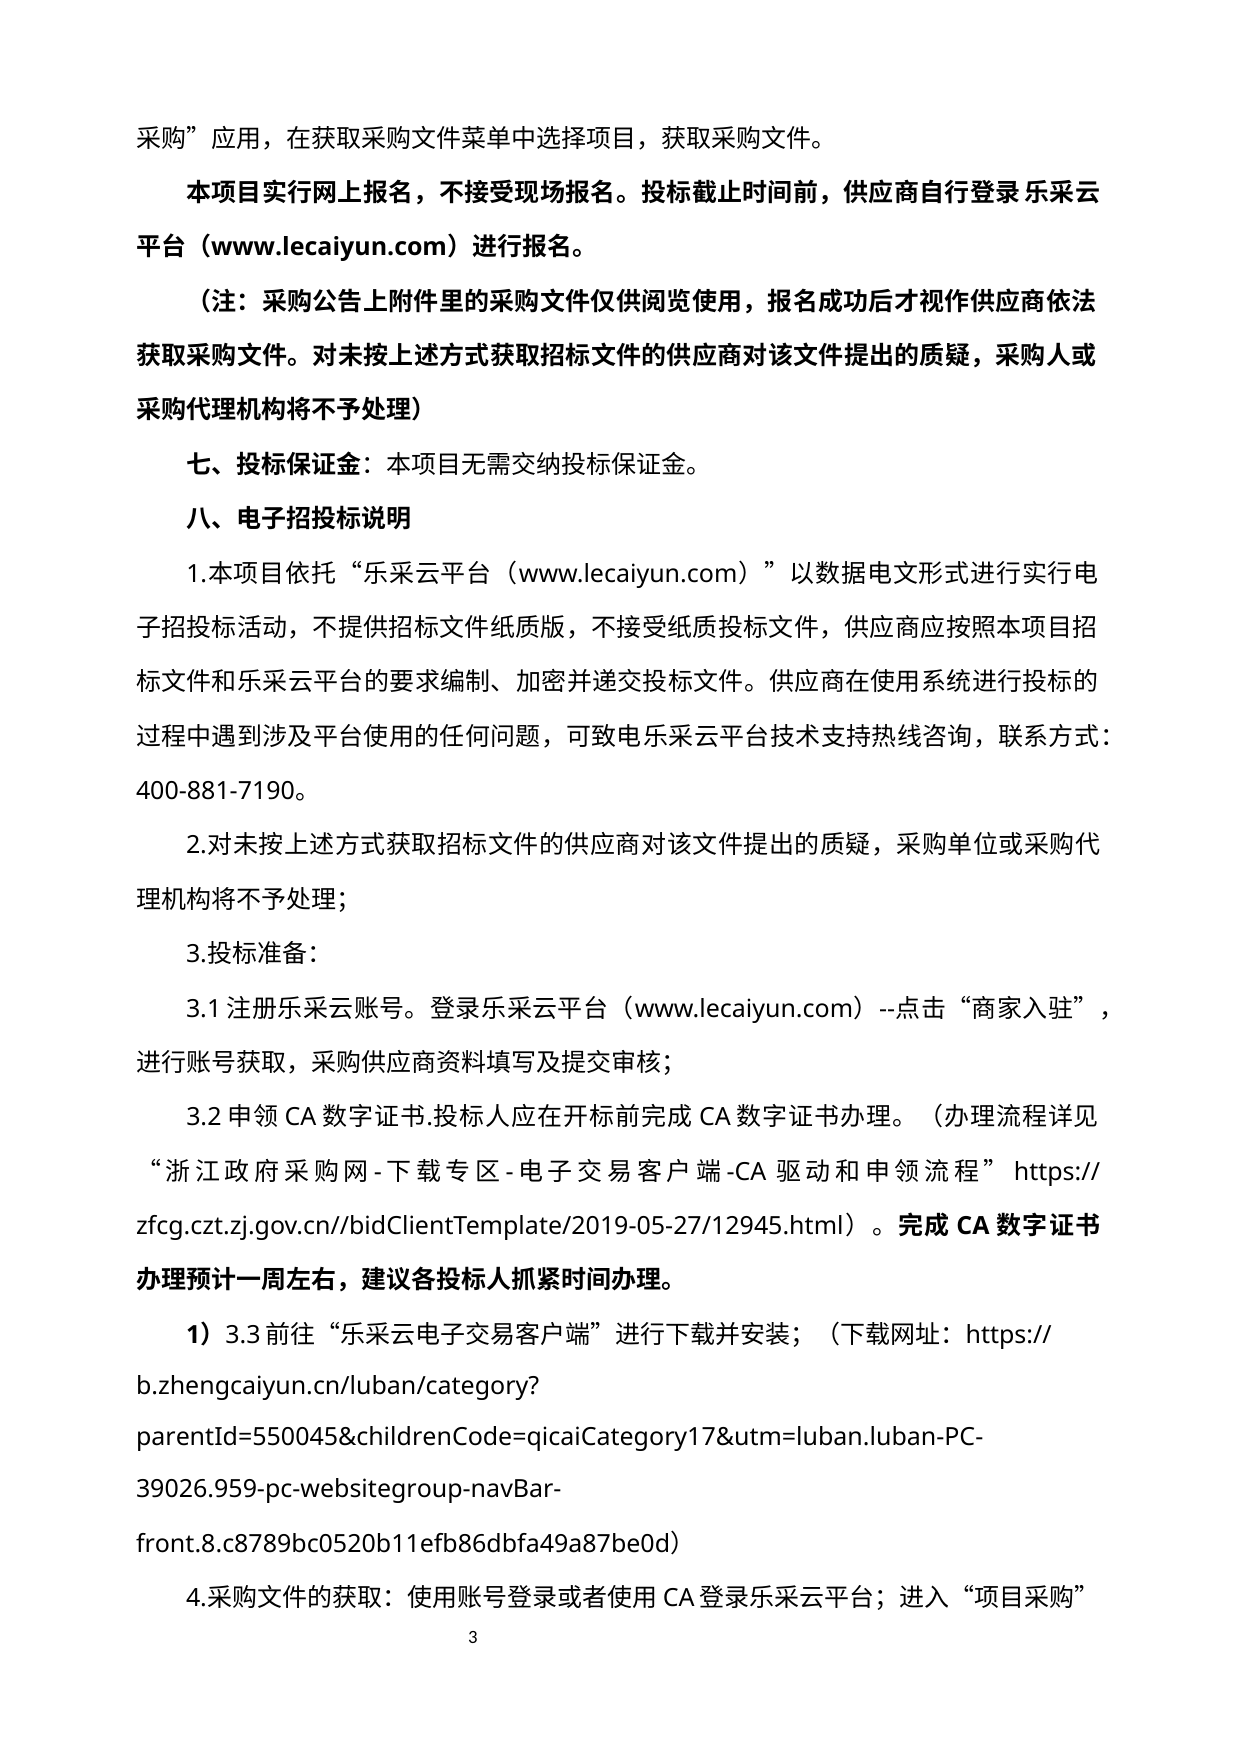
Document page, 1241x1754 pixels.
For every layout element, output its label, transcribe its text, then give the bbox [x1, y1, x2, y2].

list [136, 1577, 1100, 1614]
text 3.2申领CA数字证书.投标人应在开标前完成CA数字证书办理。（办理流程详见“浙江政府采购网-下载专区-电子交易客户端-CA驱动和申领流程”https://zfcg.czt.zj.gov.cn//bidClientTemplate/2019-05-27/12945.html）。完成CA数字证书办理预计一周左右，建议各投标人抓紧时间办理。 [136, 1097, 1100, 1296]
text （注：采购公告上附件里的采购文件仅供阅览使用，报名成功后才视作供应商依法获取采购文件。对未按上述方式获取招标文件的供应商对该文件提出的质疑，采购人或采购代理机构将不予处理） [136, 281, 1100, 426]
text 本项目实行网上报名，不接受现场报名。投标截止时间前，供应商自行登录乐采云平台（www.lecaiyun.com）进行报名。 [136, 172, 1100, 263]
text 七、投标保证金：本项目无需交纳投标保证金。 [136, 444, 1100, 481]
subtitle 3.3前往“乐采云电子交易客户端”进行下载并安装；（下载网址：https://b.zhengcaiyun.cn/luban/category?parentId=550045&childrenCode=qicaiCategory17&utm=luban.luban-PC-39026.959-pc-websitegroup-navBar-front.8.c8789bc0520b11efb86dbfa49a87be0d） [136, 1314, 1100, 1559]
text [136, 118, 1100, 154]
text 3.1注册乐采云账号。登录乐采云平台（www.lecaiyun.com）--点击“商家入驻”，进行账号获取，采购供应商资料填写及提交审核； [136, 988, 1100, 1079]
text 3.投标准备： [136, 934, 1100, 970]
text 2.对未按上述方式获取招标文件的供应商对该文件提出的质疑，采购单位或采购代理机构将不予处理； [136, 825, 1100, 916]
text 八、电子招投标说明 [136, 499, 1100, 535]
text 1.本项目依托“乐采云平台（www.lecaiyun.com）”以数据电文形式进行实行电子招投标活动，不提供招标文件纸质版，不接受纸质投标文件，供应商应按照本项目招标文件和乐采云平台的要求编制、加密并递交投标文件。供应商在使用系统进行投标的过程中遇到涉及平台使用的任何问题，可致电乐采云平台技术支持热线咨询，联系方式：400-881-7190。 [136, 553, 1100, 807]
